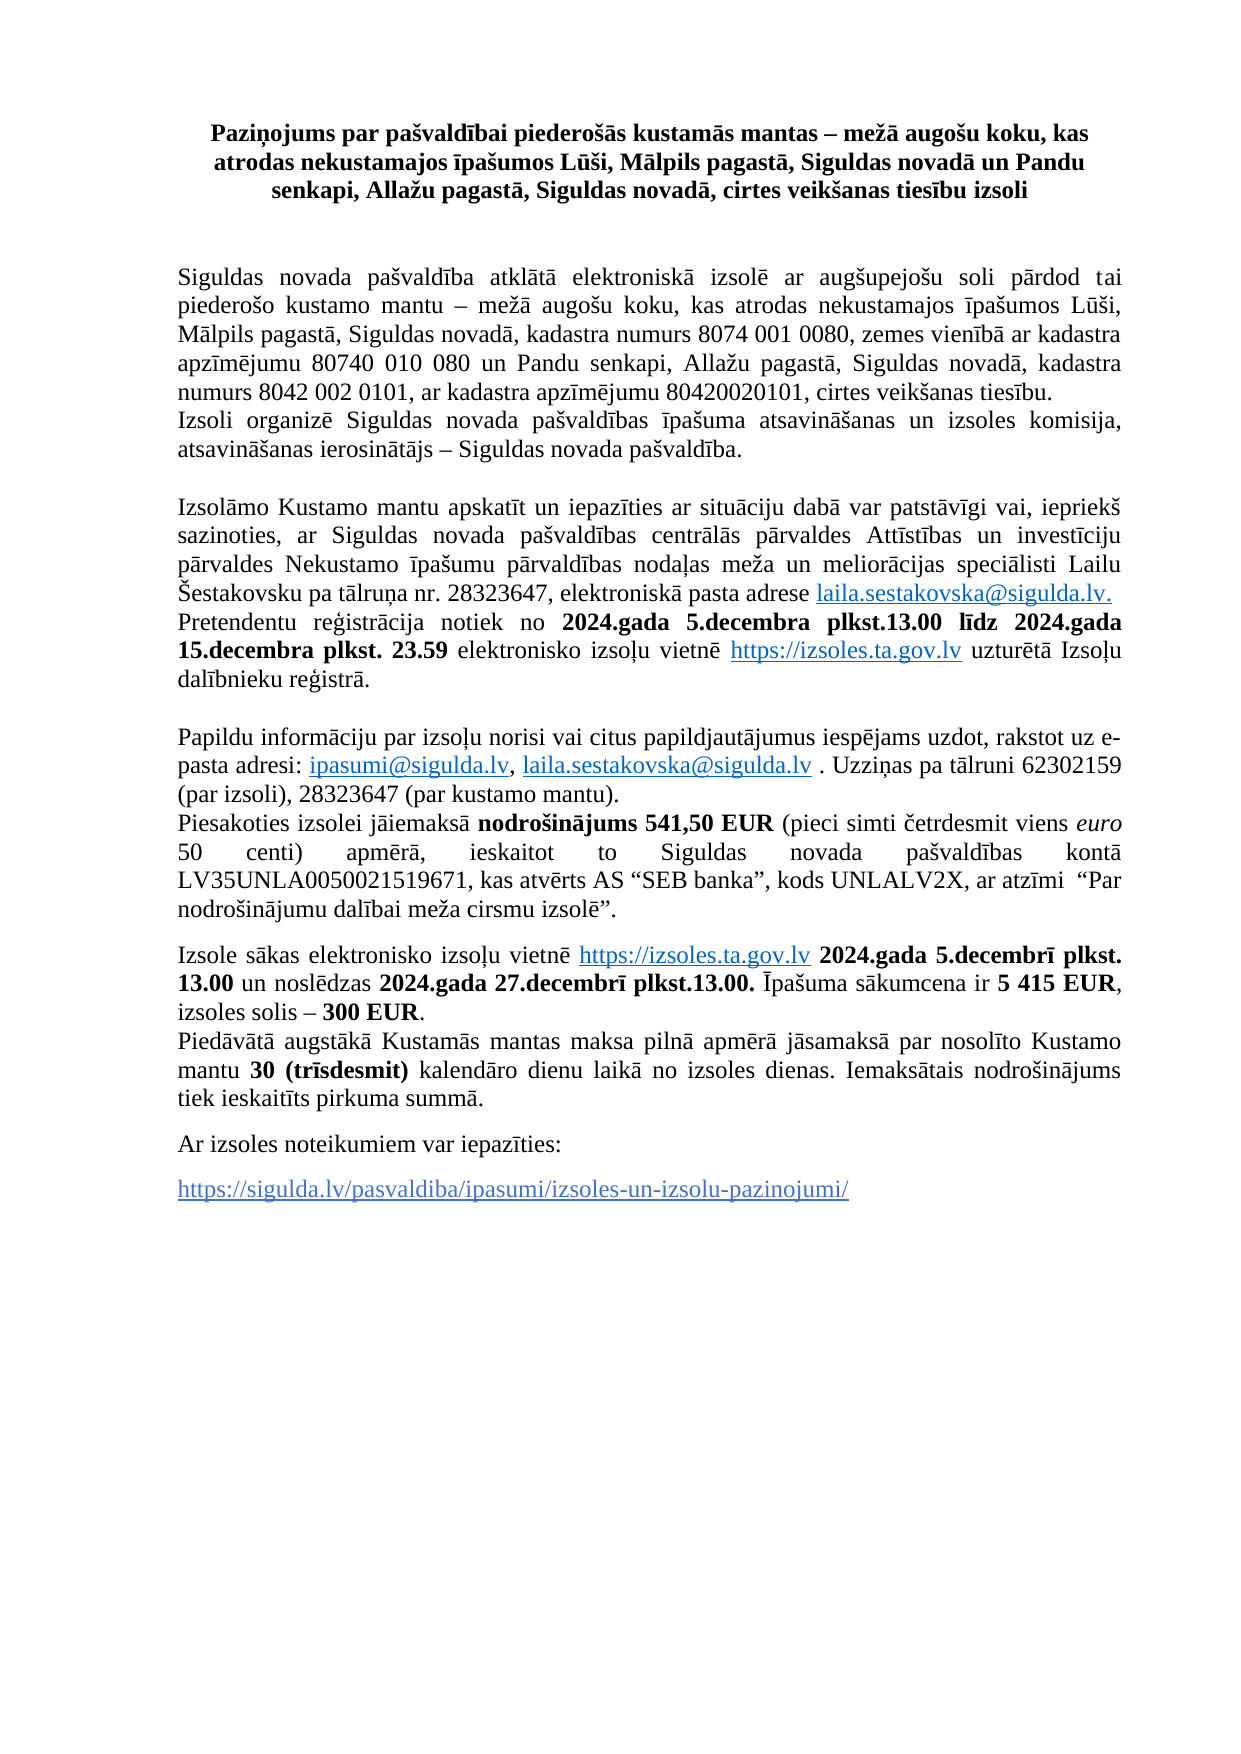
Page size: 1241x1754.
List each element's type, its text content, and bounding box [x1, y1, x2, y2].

text Piesakoties izsolei jāiemaksā nodrošinājums 541,50 EUR (pieci simti četrdesmit viens euro 50 centi) apmērā, ieskaitot to Siguldas novada pašvaldības kontā LV35UNLA0050021519671, kas atvērts AS “SEB banka”, kods UNLALV2X, ar atzīmi “Par nodrošinājumu dalībai meža cirsmu izsolē”. [177, 808, 1122, 923]
text Pretendentu reģistrācija notiek no 2024.gada 5.decembra plkst.13.00 līdz 2024.gada 15.decembra plkst. 23.59 elektronisko izsoļu vietnē https://izsoles.ta.gov.lv uzturētā Izsoļu dalībnieku reģistrā. [177, 607, 1122, 693]
text Siguldas novada pašvaldība atklātā elektroniskā izsolē ar augšupejošu soli pārdod tai piederošo kustamo mantu – mežā augošu koku, kas atrodas nekustamajos īpašumos Lūši, Mālpils pagastā, Siguldas novadā, kadastra numurs 8074 001 0080, zemes vienībā ar kadastra apzīmējumu 80740 010 080 un Pandu senkapi, Allažu pagastā, Siguldas novadā, kadastra numurs 8042 002 0101, ar kadastra apzīmējumu 80420020101, cirtes veikšanas tiesību. [177, 262, 1122, 406]
text Ar izsoles noteikumiem var iepazīties: [177, 1129, 1122, 1158]
text Paziņojums par pašvaldībai piederošās kustamās mantas – mežā augošu koku, kas atrodas nekustamajos īpašumos Lūši, Mālpils pagastā, Siguldas novadā un Pandu senkapi, Allažu pagastā, Siguldas novadā, cirtes veikšanas tiesību izsoli [177, 118, 1122, 204]
text Piedāvātā augstākā Kustamās mantas maksa pilnā apmērā jāsamaksā par nosolīto Kustamo mantu 30 (trīsdesmit) kalendāro dienu laikā no izsoles dienas. Iemaksātais nodrošinājums tiek ieskaitīts pirkuma summā. [177, 1026, 1122, 1112]
text Izsolāmo Kustamo mantu apskatīt un iepazīties ar situāciju dabā var patstāvīgi vai, iepriekš sazinoties, ar Siguldas novada pašvaldības centrālās pārvaldes Attīstības un investīciju pārvaldes Nekustamo īpašumu pārvaldības nodaļas meža un meliorācijas speciālisti Lailu Šestakovsku pa tālruņa nr. 28323647, elektroniskā pasta adrese laila.sestakovska@sigulda.lv. [177, 492, 1122, 607]
text https://sigulda.lv/pasvaldiba/ipasumi/izsoles-un-izsolu-pazinojumi/ [177, 1174, 1122, 1203]
text Izsoli organizē Siguldas novada pašvaldības īpašuma atsavināšanas un izsoles komisija, atsavināšanas ierosinātājs – Siguldas novada pašvaldība. [177, 406, 1122, 463]
text Papildu informāciju par izsoļu norisi vai citus papildjautājumus iespējams uzdot, rakstot uz e-pasta adresi: ipasumi@sigulda.lv, laila.sestakovska@sigulda.lv . Uzziņas pa tālruni 62302159 (par izsoli), 28323647 (par kustamo mantu). [177, 722, 1122, 808]
text Izsole sākas elektronisko izsoļu vietnē https://izsoles.ta.gov.lv 2024.gada 5.decembrī plkst. 13.00 un noslēdzas 2024.gada 27.decembrī plkst.13.00. Īpašuma sākumcena ir 5 415 EUR, izsoles solis – 300 EUR. [177, 940, 1122, 1026]
